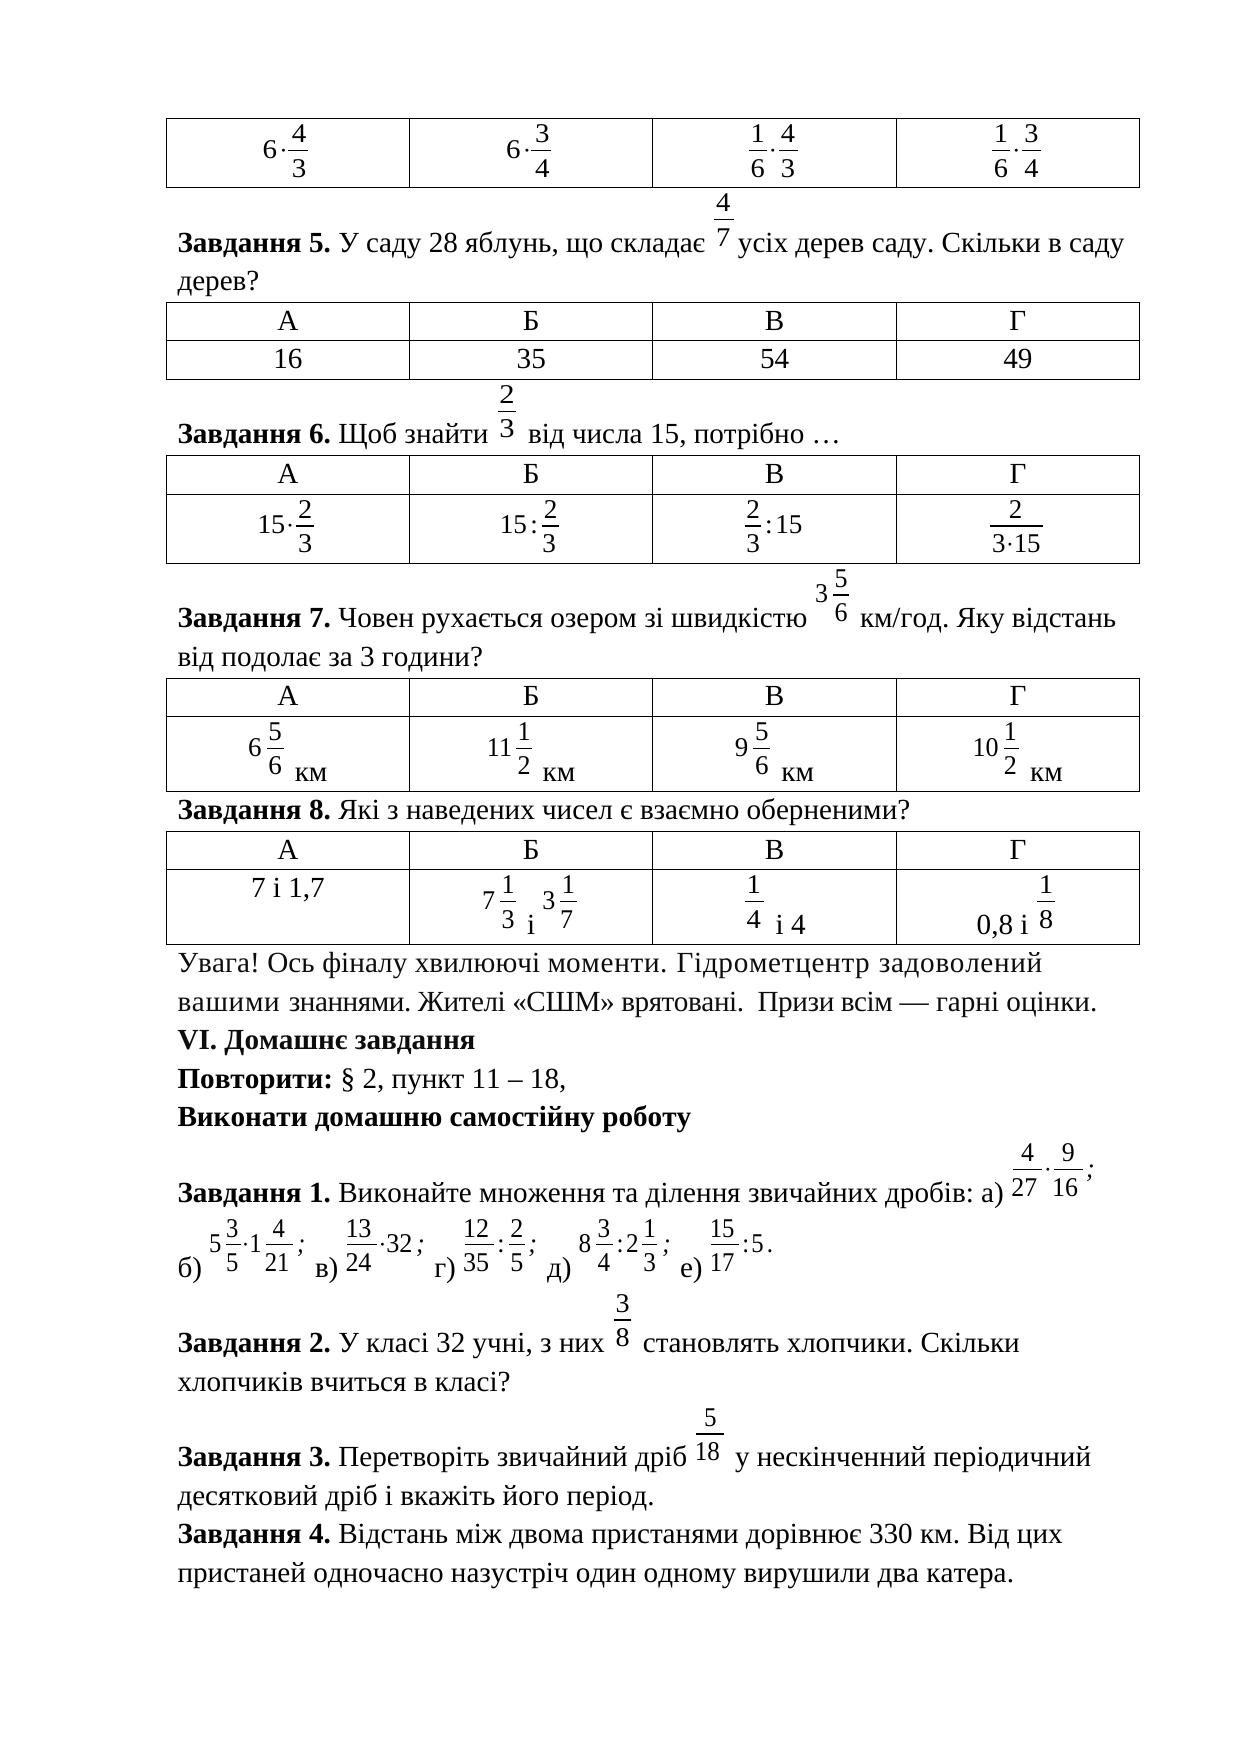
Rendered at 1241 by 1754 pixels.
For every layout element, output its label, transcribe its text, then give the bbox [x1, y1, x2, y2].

table_cell км [653, 717, 896, 791]
table_header Б [410, 303, 652, 340]
table_cell км [167, 717, 409, 791]
text Завдання 6. Щоб знайти від числа 15, потрібно … [177, 380, 1152, 450]
table_cell [897, 119, 1139, 187]
table_cell 16 [167, 341, 409, 379]
table_header А [167, 679, 409, 716]
table_cell [653, 119, 896, 187]
table_cell км [897, 717, 1139, 791]
table_header В [653, 679, 896, 716]
table_cell км [410, 717, 652, 791]
table_cell [167, 495, 409, 563]
text Завдання 7. Човен рухається озером зі швидкістю км/год. Яку відстань від подолає за 3 години? [177, 564, 1152, 672]
table_cell і [410, 870, 652, 944]
table_header Б [410, 456, 652, 494]
text Завдання 5. У саду 28 яблунь, що складає усіх дерев саду. Скільки в саду дерев? [177, 188, 1152, 297]
table_cell [653, 495, 896, 563]
table_cell 7 і 1,7 [167, 870, 409, 944]
table_header Б [410, 832, 652, 869]
table_header А [167, 303, 409, 340]
table_header В [653, 832, 896, 869]
text Завдання 1. Виконайте множення та ділення звичайних дробів: а) [177, 1138, 1152, 1208]
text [177, 1516, 1152, 1588]
text б) в) г) д) е) [177, 1213, 1152, 1284]
text Виконати домашню самостійну роботу [177, 1099, 1152, 1133]
text VІ. Домашнє завдання [177, 1022, 1152, 1056]
table_cell [897, 495, 1139, 563]
text Завдання 8. Які з наведених чисел є взаємно оберненими? [177, 792, 1152, 826]
table_cell 0,8 і [897, 870, 1139, 944]
table_cell [410, 495, 652, 563]
table_header Г [897, 679, 1139, 716]
table_header Г [897, 303, 1139, 340]
text Повторити: § 2, пункт 11 – 18, [177, 1061, 1152, 1094]
table_header Б [410, 679, 652, 716]
table_cell [410, 119, 652, 187]
table_cell [167, 119, 409, 187]
table_header В [653, 303, 896, 340]
table_cell 54 [653, 341, 896, 379]
table_header А [167, 832, 409, 869]
table_header Г [897, 456, 1139, 494]
table_header Г [897, 832, 1139, 869]
table_header А [167, 456, 409, 494]
table_cell 49 [897, 341, 1139, 379]
text Завдання 3. Перетворіть звичайний дріб у нескінченний періодичний десятковий дріб і вкажіть його період. [177, 1403, 1152, 1511]
table_cell і 4 [653, 870, 896, 944]
table_header В [653, 456, 896, 494]
text Увага! Ось фіналу хвилюючі моменти. Гідрометцентр задоволений вашими знаннями. Жителі «СШМ» врятовані. Призи всім — гарні оцінки. [177, 945, 1152, 1017]
table_cell 35 [410, 341, 652, 379]
text Завдання 2. У класі 32 учні, з них становлять хлопчики. Скільки хлопчиків вчиться в класі? [177, 1289, 1152, 1398]
